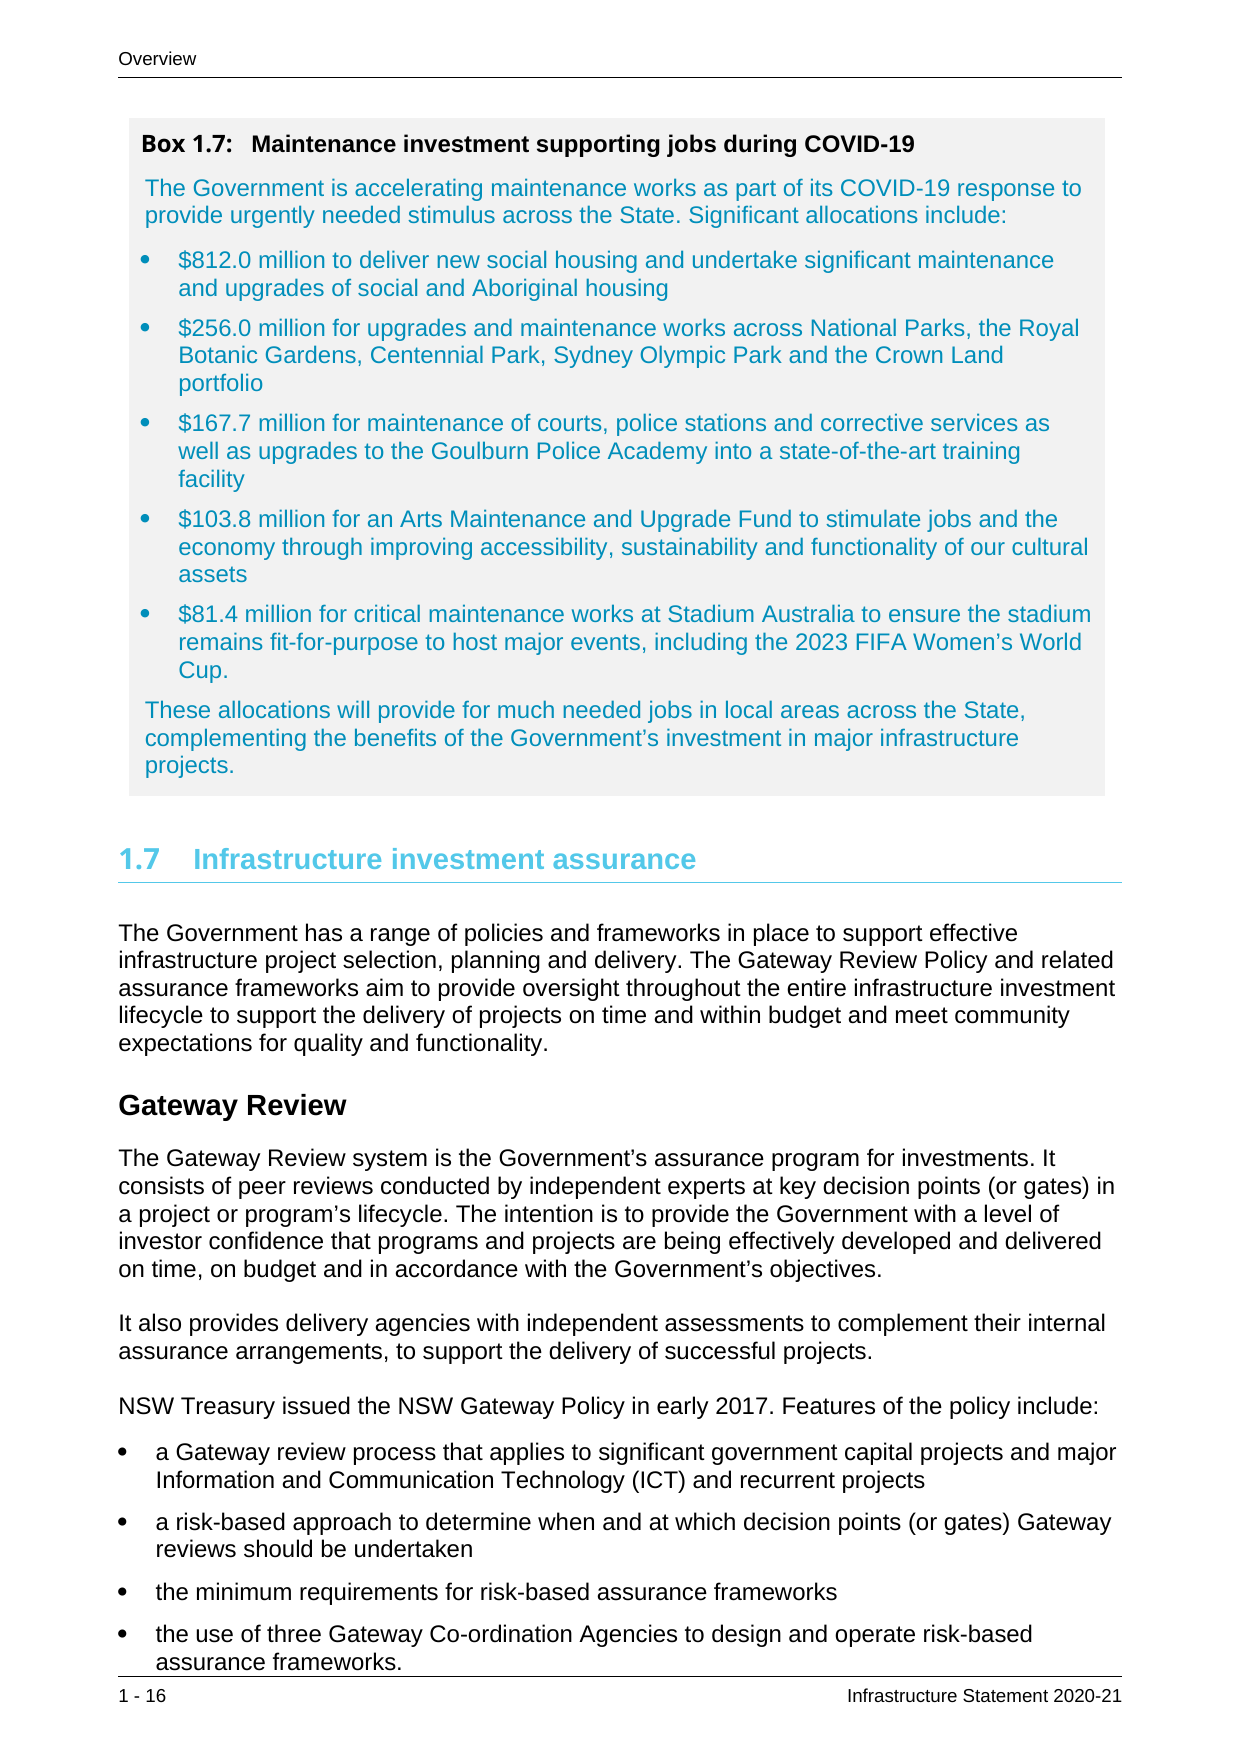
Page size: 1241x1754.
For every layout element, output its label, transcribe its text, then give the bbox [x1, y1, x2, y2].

text NSW Treasury issued the NSW Gateway Policy in early 2017. Features of the policy include: [118, 1392, 1122, 1419]
table_header Maintenance investment supporting jobs during COVID-19 The Government is accelerating maintenance works as part of its COVID-19 response to provide urgently needed stimulus across the State. Significant allocations include: $812.0 million to deliver new social housing and undertake significant maintenance and upgrades of social and Aboriginal housing $256.0 million for upgrades and maintenance works across National Parks, the Royal Botanic Gardens, Centennial Park, Sydney Olympic Park and the Crown Land portfolio $167.7 million for maintenance of courts, police stations and corrective services as well as upgrades to the Goulburn Police Academy into a state-of-the-art training facility $103.8 million for an Arts Maintenance and Upgrade Fund to stimulate jobs and the economy through improving accessibility, sustainability and functionality of our cultural assets $81.4 million for critical maintenance works at Stadium Australia to ensure the stadium remains fit-for-purpose to host major events, including the 2023 FIFA Women’s World Cup. These allocations will provide for much needed jobs in local areas across the State, complementing the benefits of the Government’s investment in major infrastructure projects. [129, 118, 1105, 796]
subtitle Gateway Review [118, 1088, 1137, 1121]
text a Gateway review process that applies to significant government capital projects and major Information and Communication Technology (ICT) and recurrent projects [118, 1438, 1137, 1493]
subtitle The Government has a range of policies and frameworks in place to support effective infrastructure project selection, planning and delivery. The Gateway Review Policy and related assurance frameworks aim to provide oversight throughout the entire infrastructure investment lifecycle to support the delivery of projects on time and within budget and meet community expectations for quality and functionality. [118, 918, 1137, 1057]
text the use of three Gateway Co-ordination Agencies to design and operate risk-based assurance frameworks. [118, 1620, 1137, 1675]
text The Gateway Review system is the Government’s assurance program for investments. It consists of peer reviews conducted by independent experts at key decision points (or gates) in a project or program’s lifecycle. The intention is to provide the Government with a level of investor confidence that programs and projects are being effectively developed and delivered on time, on budget and in accordance with the Government’s objectives. [118, 1144, 1122, 1282]
subtitle Infrastructure investment assurance [118, 838, 1122, 882]
text It also provides delivery agencies with independent assessments to complement their internal assurance arrangements, to support the delivery of successful projects. [118, 1309, 1122, 1364]
text the minimum requirements for risk-based assurance frameworks [118, 1578, 1137, 1605]
text a risk-based approach to determine when and at which decision points (or gates) Gateway reviews should be undertaken [118, 1508, 1137, 1563]
